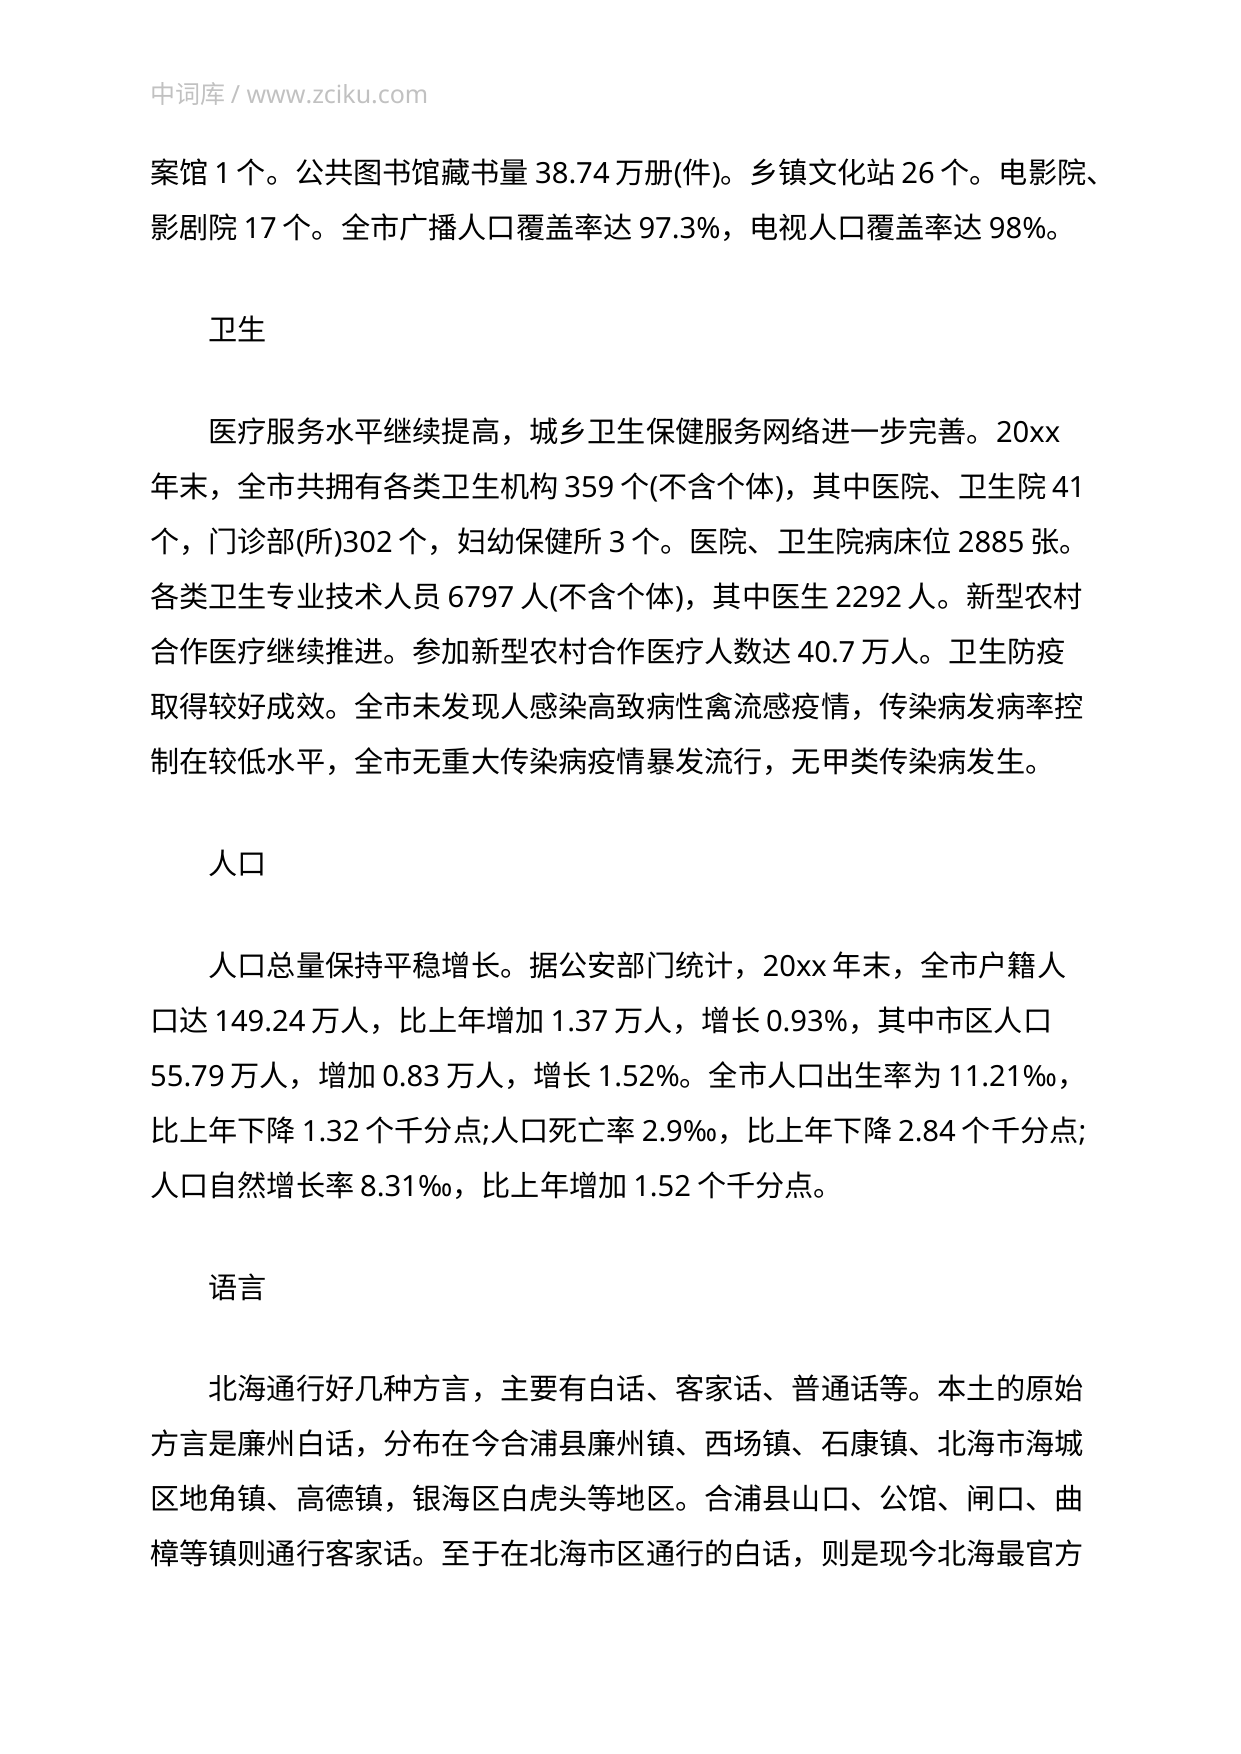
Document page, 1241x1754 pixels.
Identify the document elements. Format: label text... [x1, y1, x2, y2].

text 卫生 [150, 307, 1090, 349]
text 人口总量保持平稳增长。据公安部门统计，20xx年末，全市户籍人口达149.24万人，比上年增加1.37万人，增长0.93%，其中市区人口55.79万人，增加0.83万人，增长1.52%。全市人口出生率为11.21‰，比上年下降1.32个千分点;人口死亡率2.9‰，比上年下降2.84个千分点;人口自然增长率8.31‰，比上年增加1.52个千分点。 [150, 942, 1090, 1204]
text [150, 150, 1090, 247]
text 人口 [150, 840, 1090, 883]
text 医疗服务水平继续提高，城乡卫生保健服务网络进一步完善。20xx年末，全市共拥有各类卫生机构359个(不含个体)，其中医院、卫生院41个，门诊部(所)302个，妇幼保健所3个。医院、卫生院病床位2885张。各类卫生专业技术人员6797人(不含个体)，其中医生2292人。新型农村合作医疗继续推进。参加新型农村合作医疗人数达40.7万人。卫生防疫取得较好成效。全市未发现人感染高致病性禽流感疫情，传染病发病率控制在较低水平，全市无重大传染病疫情暴发流行，无甲类传染病发生。 [150, 409, 1090, 781]
text 语言 [150, 1264, 1090, 1306]
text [150, 1366, 1090, 1573]
